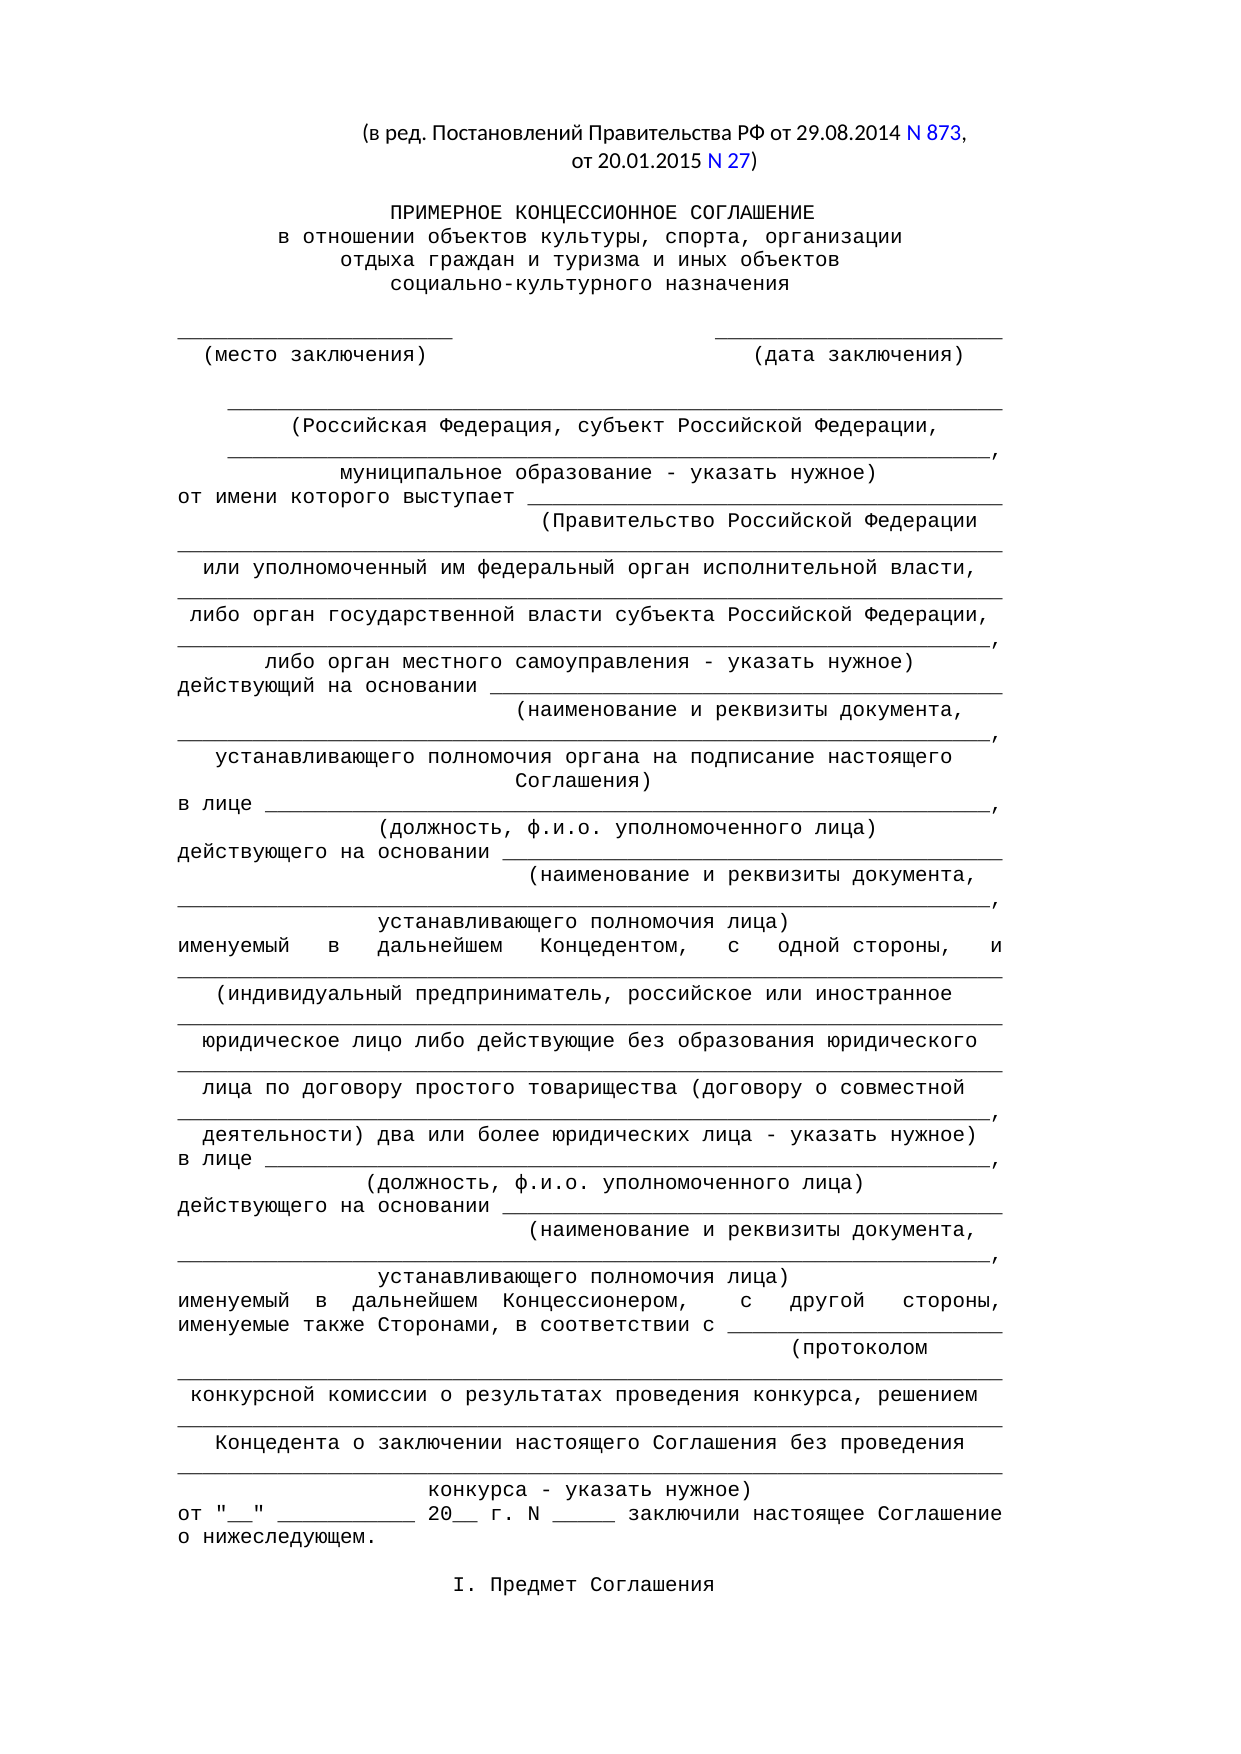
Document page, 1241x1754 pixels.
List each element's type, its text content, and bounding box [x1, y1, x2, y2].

text I. Предмет Соглашения [177, 1574, 1152, 1597]
text (наименование и реквизиты документа, [177, 864, 1152, 888]
text именуемый в дальнейшем Концессионером, с другой стороны, [177, 1290, 1152, 1313]
text конкурса - указать нужное) [177, 1479, 1152, 1503]
text _________________________________________________________________, [177, 888, 1152, 912]
text __________________________________________________________________ [177, 1361, 1152, 1384]
text ПРИМЕРНОЕ КОНЦЕССИОННОЕ СОГЛАШЕНИЕ [177, 202, 1152, 226]
text __________________________________________________________________ [177, 959, 1152, 982]
text Концедента о заключении настоящего Соглашения без проведения [177, 1432, 1152, 1455]
text (наименование и реквизиты документа, [177, 699, 1152, 722]
text социально-культурного назначения [177, 273, 1152, 297]
text _________________________________________________________________, [177, 1101, 1152, 1124]
text ______________________________________________________________ [177, 391, 1152, 415]
text юридическое лицо либо действующие без образования юридического [177, 1030, 1152, 1053]
text (должность, ф.и.о. уполномоченного лица) [177, 817, 1152, 841]
text от 20.01.2015 N 27) [177, 146, 1152, 174]
text в отношении объектов культуры, спорта, организации [177, 226, 1152, 249]
text (должность, ф.и.о. уполномоченного лица) [177, 1172, 1152, 1195]
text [177, 1455, 1152, 1479]
text действующего на основании ________________________________________ [177, 1195, 1152, 1219]
text (протоколом [177, 1337, 1152, 1361]
text или уполномоченный им федеральный орган исполнительной власти, [177, 557, 1152, 581]
text _________________________________________________________________, [177, 722, 1152, 746]
text _____________________________________________________________, [177, 439, 1152, 462]
text (Российская Федерация, субъект Российской Федерации, [177, 415, 1152, 439]
text (наименование и реквизиты документа, [177, 1219, 1152, 1243]
text муниципальное образование - указать нужное) [177, 462, 1152, 486]
text ______________________ _______________________ [177, 320, 1152, 344]
text (Правительство Российской Федерации [177, 509, 1152, 533]
text именуемый в дальнейшем Концедентом, с одной стороны, и [177, 935, 1152, 959]
text от имени которого выступает ______________________________________ [177, 486, 1152, 509]
text __________________________________________________________________ [177, 1053, 1152, 1077]
text деятельности) два или более юридических лица - указать нужное) [177, 1124, 1152, 1148]
text __________________________________________________________________ [177, 1006, 1152, 1030]
text __________________________________________________________________ [177, 533, 1152, 557]
text действующего на основании ________________________________________ [177, 841, 1152, 864]
text либо орган местного самоуправления - указать нужное) [177, 651, 1152, 675]
text действующий на основании _________________________________________ [177, 675, 1152, 699]
text о нижеследующем. [177, 1526, 1152, 1550]
text устанавливающего полномочия органа на подписание настоящего [177, 746, 1152, 770]
text (в ред. Постановлений Правительства РФ от 29.08.2014 N 873, [177, 118, 1152, 146]
text __________________________________________________________________ [177, 581, 1152, 604]
text Соглашения) [177, 770, 1152, 793]
text (место заключения) (дата заключения) [177, 344, 1152, 368]
text именуемые также Сторонами, в соответствии с ______________________ [177, 1313, 1152, 1337]
text _________________________________________________________________, [177, 1243, 1152, 1266]
text (индивидуальный предприниматель, российское или иностранное [177, 982, 1152, 1006]
text лица по договору простого товарищества (договору о совместной [177, 1077, 1152, 1101]
text от "__" ___________ 20__ г. N _____ заключили настоящее Соглашение [177, 1503, 1152, 1526]
text __________________________________________________________________ [177, 1408, 1152, 1432]
text устанавливающего полномочия лица) [177, 1266, 1152, 1290]
text конкурсной комиссии о результатах проведения конкурса, решением [177, 1384, 1152, 1408]
text либо орган государственной власти субъекта Российской Федерации, [177, 604, 1152, 628]
text _________________________________________________________________, [177, 628, 1152, 651]
text в лице __________________________________________________________, [177, 1148, 1152, 1172]
text устанавливающего полномочия лица) [177, 912, 1152, 935]
text отдыха граждан и туризма и иных объектов [177, 249, 1152, 273]
text в лице __________________________________________________________, [177, 793, 1152, 817]
